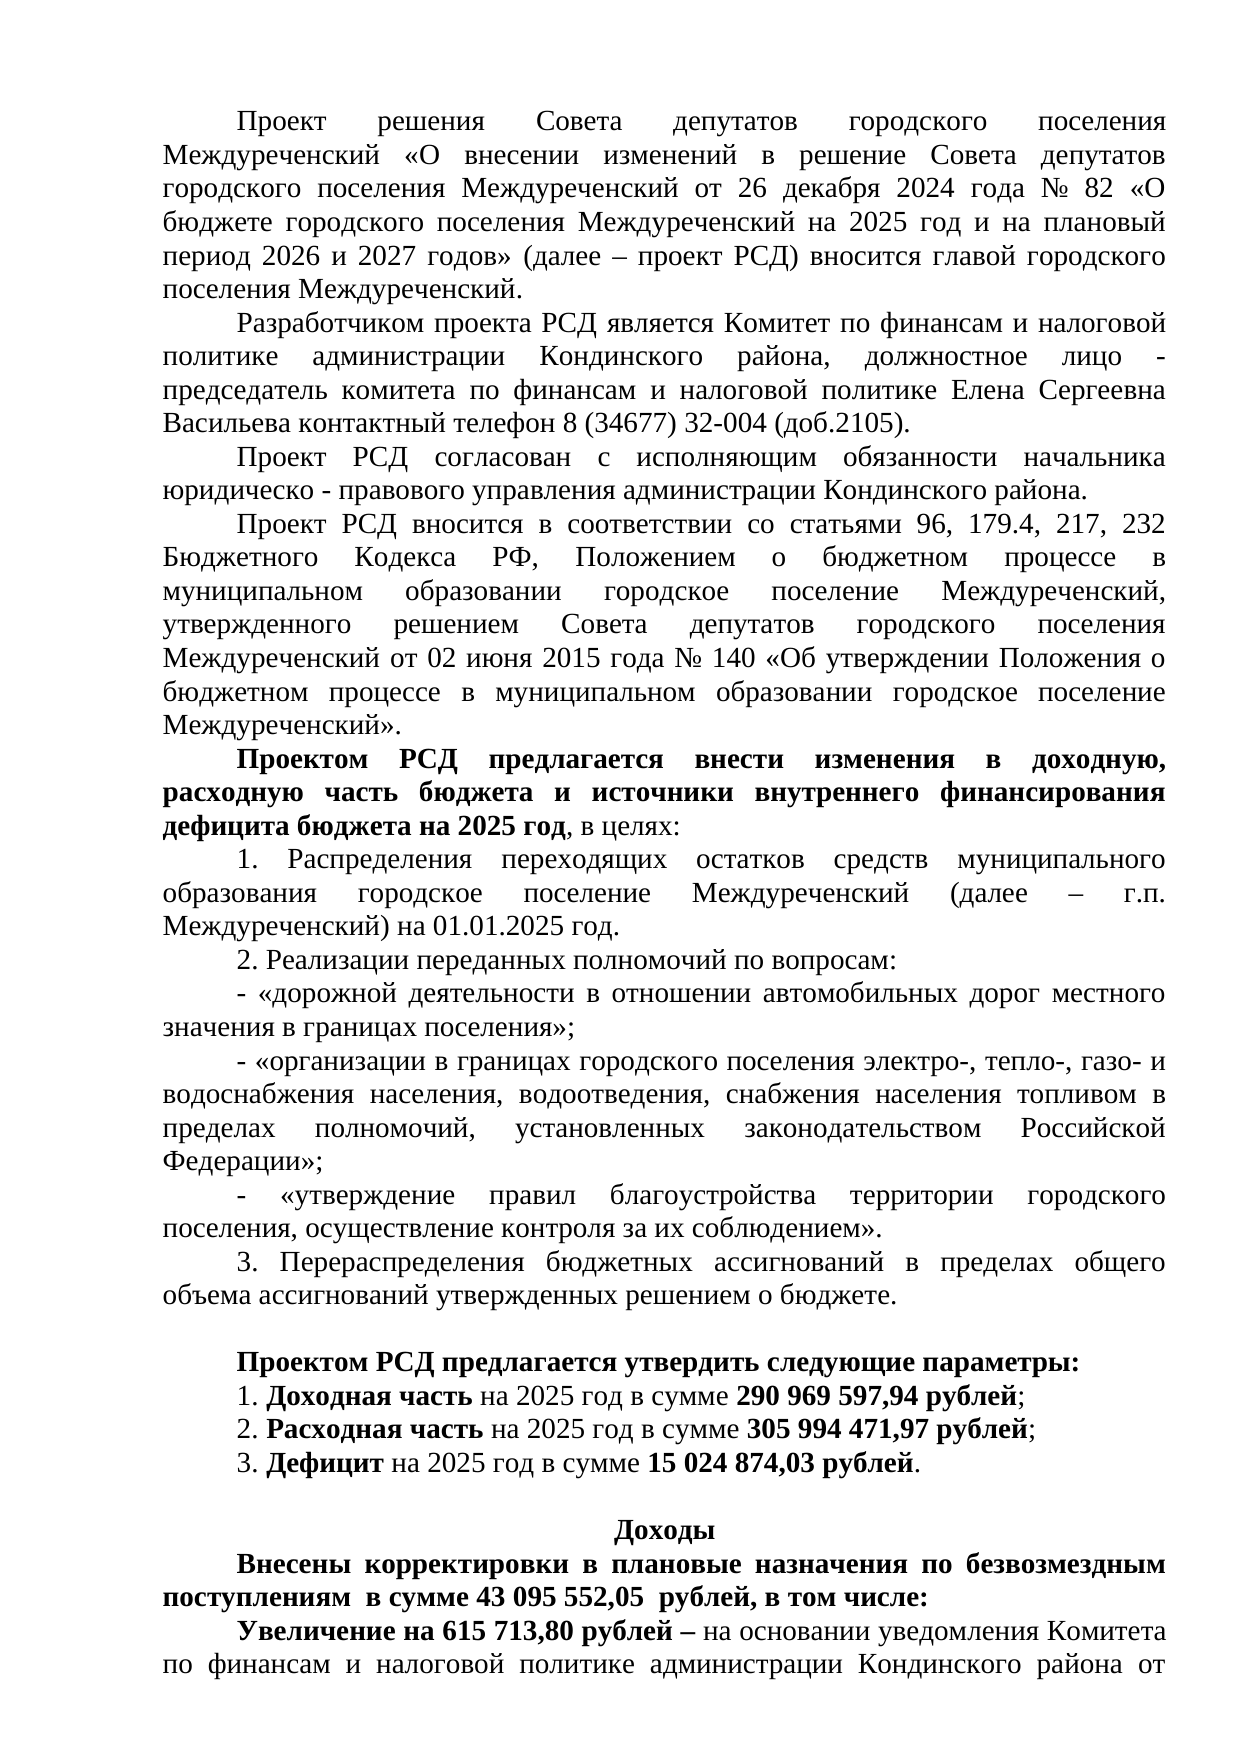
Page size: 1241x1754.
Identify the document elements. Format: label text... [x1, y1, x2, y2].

text Проектом РСД предлагается утвердить следующие параметры: [162, 1344, 1167, 1378]
text Проектом РСД предлагается внести изменения в доходную, расходную часть бюджета и источники внутреннего финансирования дефицита бюджета на 2025 год, в целях: [162, 741, 1167, 841]
list Расходная часть на 2025 год в сумме 305 994 471,97 рублей; [162, 1412, 1167, 1445]
text - «дорожной деятельности в отношении автомобильных дорог местного значения в границах поселения»; [162, 976, 1167, 1043]
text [162, 1613, 1167, 1680]
text 1. Распределения переходящих остатков средств муниципального образования городское поселение Междуреченский (далее – г.п. Междуреченский) на 01.01.2025 год. [162, 841, 1167, 942]
text - «организации в границах городского поселения электро-, тепло-, газо- и водоснабжения населения, водоотведения, снабжения населения топливом в пределах полномочий, установленных законодательством Российской Федерации»; [162, 1043, 1167, 1177]
text Доходы [162, 1512, 1167, 1546]
list Дефицит на 2025 год в сумме 15 024 874,03 рублей. [162, 1445, 1167, 1479]
text Разработчиком проекта РСД является Комитет по финансам и налоговой политике администрации Кондинского района, должностное лицо - председатель комитета по финансам и налоговой политике Елена Сергеевна Васильева контактный телефон 8 (34677) 32-004 (доб.2105). [162, 305, 1167, 439]
text 3. Перераспределения бюджетных ассигнований в пределах общего объема ассигнований утвержденных решением о бюджете. [162, 1244, 1167, 1311]
text 2. Реализации переданных полномочий по вопросам: [162, 942, 1167, 976]
text Проект решения Совета депутатов городского поселения Междуреченский «О внесении изменений в решение Совета депутатов городского поселения Междуреченский от 26 декабря 2024 года № 82 «О бюджете городского поселения Междуреченский на 2025 год и на плановый период 2026 и 2027 годов» (далее – проект РСД) вносится главой городского поселения Междуреченский. [162, 103, 1167, 305]
text - «утверждение правил благоустройства территории городского поселения, осуществление контроля за их соблюдением». [162, 1177, 1167, 1244]
text Проект РСД вносится в соответствии со статьями 96, 179.4, 217, 232 Бюджетного Кодекса РФ, Положением о бюджетном процессе в муниципальном образовании городское поселение Междуреченский, утвержденного решением Совета депутатов городского поселения Междуреченский от 02 июня 2015 года № 140 «Об утверждении Положения о бюджетном процессе в муниципальном образовании городское поселение Междуреченский». [162, 506, 1167, 741]
list Внесены корректировки в плановые назначения по безвозмездным поступлениям в сумме 43 095 552,05 рублей, в том числе: [162, 1546, 1167, 1613]
text Проект РСД согласован с исполняющим обязанности начальника юридическо - правового управления администрации Кондинского района. [162, 439, 1167, 506]
list Доходная часть на 2025 год в сумме 290 969 597,94 рублей; [162, 1378, 1167, 1412]
